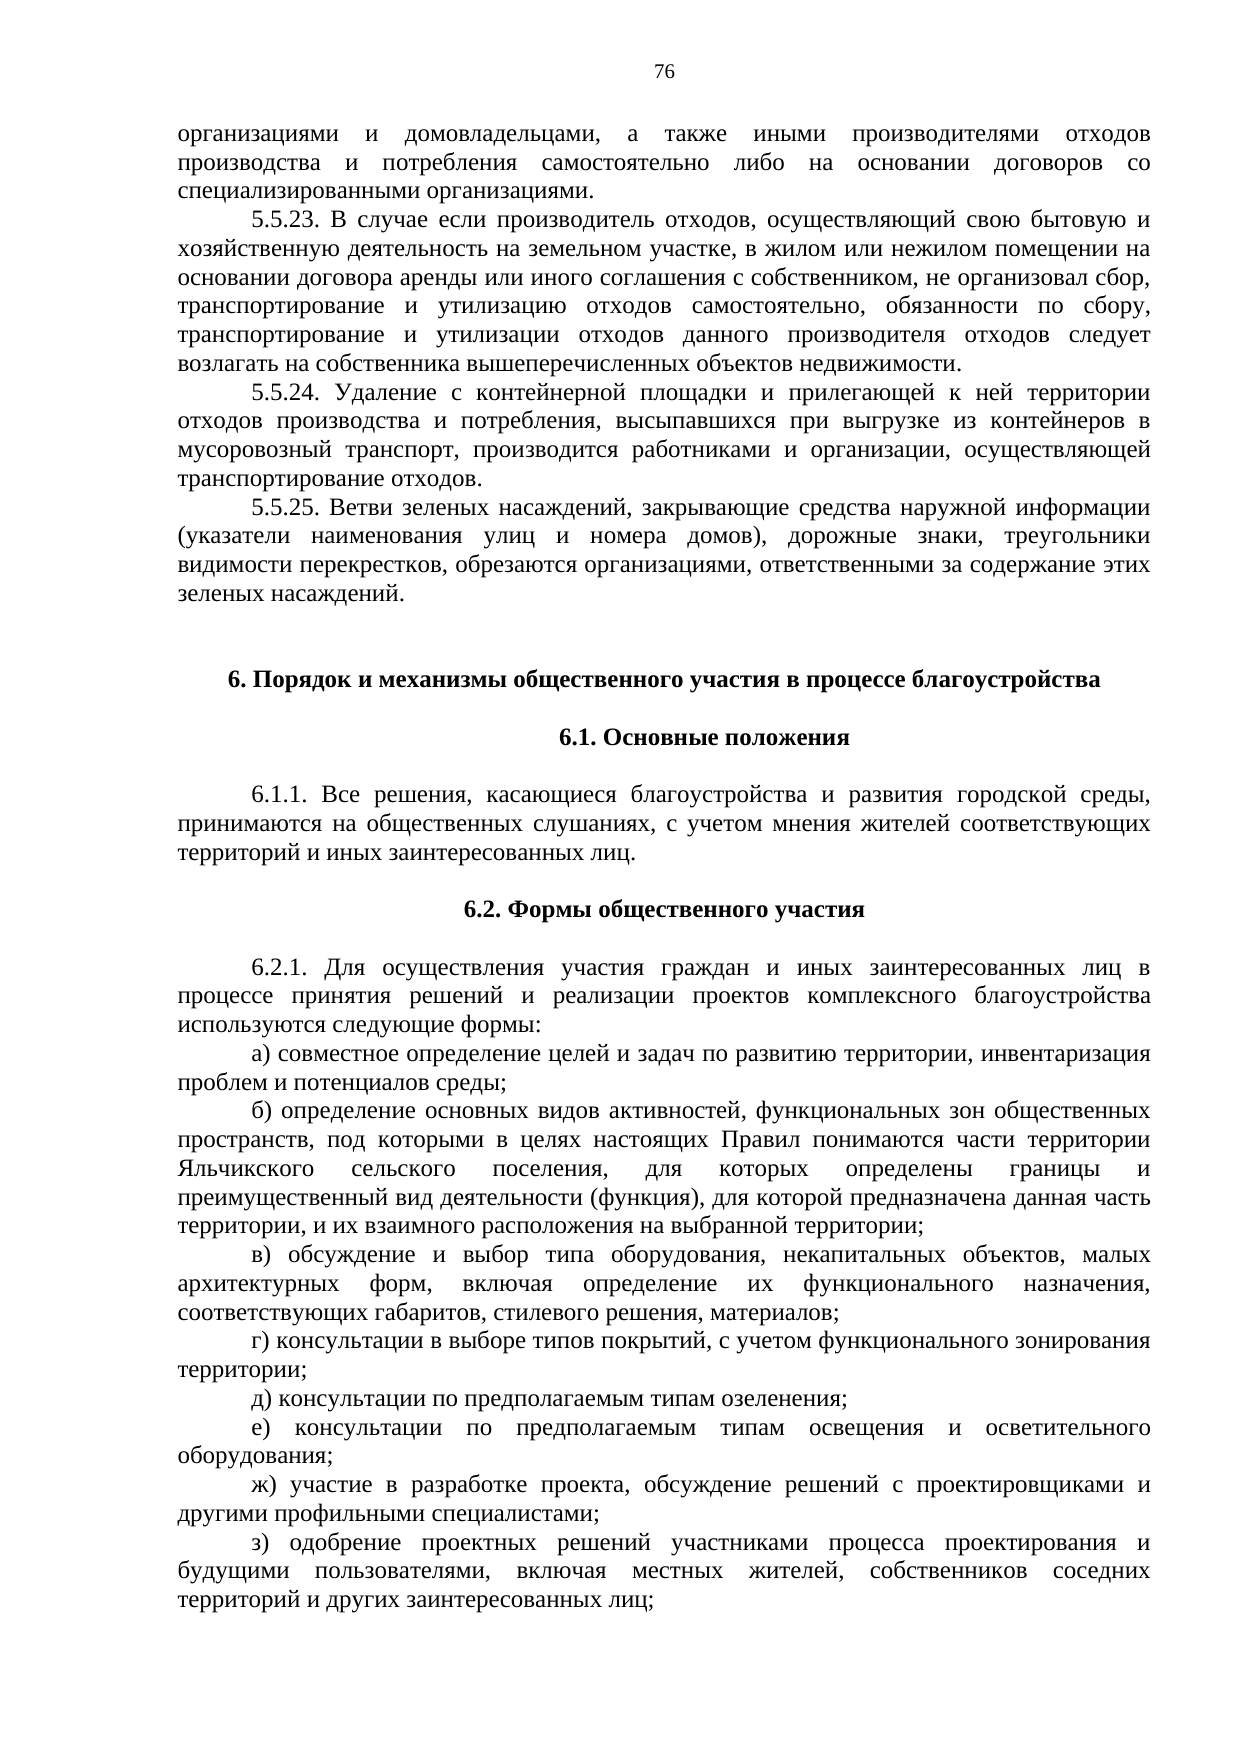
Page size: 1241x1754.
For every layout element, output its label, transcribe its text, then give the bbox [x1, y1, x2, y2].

text ж) участие в разработке проекта, обсуждение решений с проектировщиками и другими профильными специалистами; [177, 1469, 1152, 1527]
text 6. Порядок и механизмы общественного участия в процессе благоустройства [177, 664, 1152, 693]
text 6.1. Основные положения [177, 722, 1157, 751]
text е) консультации по предполагаемым типам освещения и осветительного оборудования; [177, 1412, 1152, 1469]
text 5.5.25. Ветви зеленых насаждений, закрывающие средства наружной информации (указатели наименования улиц и номера домов), дорожные знаки, треугольники видимости перекрестков, обрезаются организациями, ответственными за содержание этих зеленых насаждений. [177, 492, 1152, 607]
text б) определение основных видов активностей, функциональных зон общественных пространств, под которыми в целях настоящих Правил понимаются части территории Яльчикского сельского поселения, для которых определены границы и преимущественный вид деятельности (функция), для которой предназначена данная часть территории, и их взаимного расположения на выбранной территории; [177, 1096, 1152, 1239]
text в) обсуждение и выбор типа оборудования, некапитальных объектов, малых архитектурных форм, включая определение их функционального назначения, соответствующих габаритов, стилевого решения, материалов; [177, 1239, 1152, 1326]
text 5.5.24. Удаление с контейнерной площадки и прилегающей к ней территории отходов производства и потребления, высыпавшихся при выгрузке из контейнеров в мусоровозный транспорт, производится работниками и организации, осуществляющей транспортирование отходов. [177, 377, 1152, 492]
text 5.5.23. В случае если производитель отходов, осуществляющий свою бытовую и хозяйственную деятельность на земельном участке, в жилом или нежилом помещении на основании договора аренды или иного соглашения с собственником, не организовал сбор, транспортирование и утилизацию отходов самостоятельно, обязанности по сбору, транспортирование и утилизации отходов данного производителя отходов следует возлагать на собственника вышеперечисленных объектов недвижимости. [177, 204, 1152, 377]
text з) одобрение проектных решений участниками процесса проектирования и будущими пользователями, включая местных жителей, собственников соседних территорий и других заинтересованных лиц; [177, 1527, 1152, 1613]
text 6.1.1. Все решения, касающиеся благоустройства и развития городской среды, принимаются на общественных слушаниях, с учетом мнения жителей соответствующих территорий и иных заинтересованных лиц. [177, 779, 1152, 866]
text 6.2.1. Для осуществления участия граждан и иных заинтересованных лиц в процессе принятия решений и реализации проектов комплексного благоустройства используются следующие формы: [177, 952, 1152, 1038]
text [177, 118, 1152, 204]
text 6.2. Формы общественного участия [177, 894, 1152, 923]
text г) консультации в выборе типов покрытий, с учетом функционального зонирования территории; [177, 1326, 1152, 1383]
text д) консультации по предполагаемым типам озеленения; [177, 1383, 1152, 1412]
text а) совместное определение целей и задач по развитию территории, инвентаризация проблем и потенциалов среды; [177, 1038, 1152, 1096]
